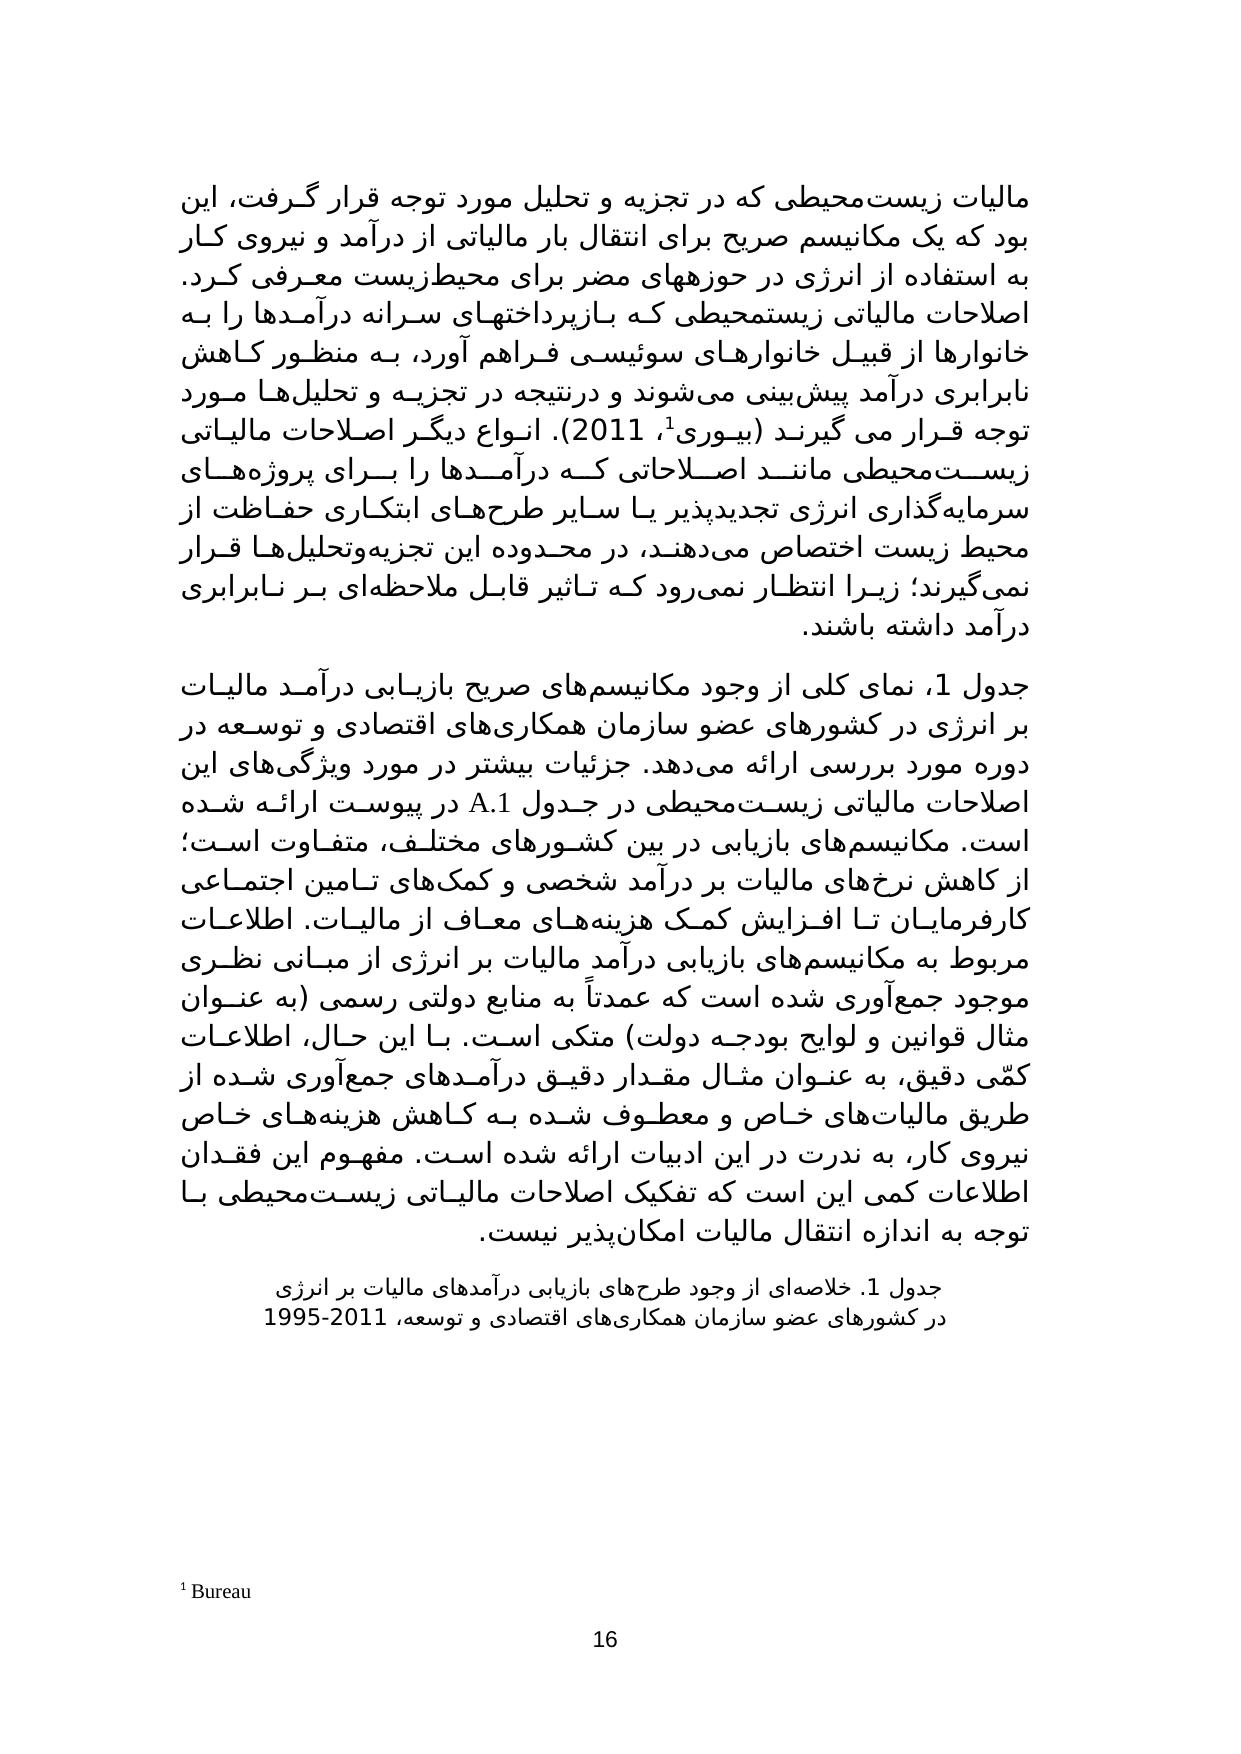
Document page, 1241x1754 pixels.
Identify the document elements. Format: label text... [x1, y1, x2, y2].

text در کشورهای عضو سازمان همکاری‌های اقتصادی و توسعه، 2011-1995 [180, 1304, 1030, 1331]
text جدول 1، نمای کلی از وجود مکانیسم‌های صریح بازیابی درآمد مالیات بر انرژی در کشورهای عضو سازمان همکاری‌های اقتصادی و توسعه در دوره مورد بررسی ارائه می‌دهد. جزئیات بیشتر در مورد ویژگی‌های این اصلاحات مالیاتی زیست‌محیطی در جدول A.1 در پیوست ارائه شده است. مکانیسم‌های بازیابی در بین کشورهای مختلف، متفاوت است؛ از کاهش نرخ‌های مالیات بر درآمد شخصی و کمک‌های تامین اجتماعی کارفرمایان تا افزایش کمک هزینه‌های معاف از مالیات. اطلاعات مربوط به مکانیسم‌های بازیابی درآمد مالیات بر انرژی از مبانی نظری موجود جمع‌آوری شده است که عمدتاً به منابع دولتی رسمی (به عنوان مثال قوانین و لوایح بودجه دولت) متکی است. با این حال، اطلاعات کمّی دقیق، به عنوان مثال مقدار دقیق درآمدهای جمع‌آوری شده از طریق مالیات‌های خاص و معطوف شده به کاهش هزینه‌های خاص نیروی کار، به ندرت در این ادبیات ارائه شده است. مفهوم این فقدان اطلاعات کمی این است که تفکیک اصلاحات مالیاتی زیست‌محیطی با توجه به اندازه انتقال مالیات امکان‌پذیر نیست. [180, 668, 1030, 1248]
text جدول 1. خلاصه‌ای از وجود طرح‌های بازیابی درآمدهای مالیات بر انرژی [180, 1274, 1030, 1300]
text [180, 180, 1030, 642]
